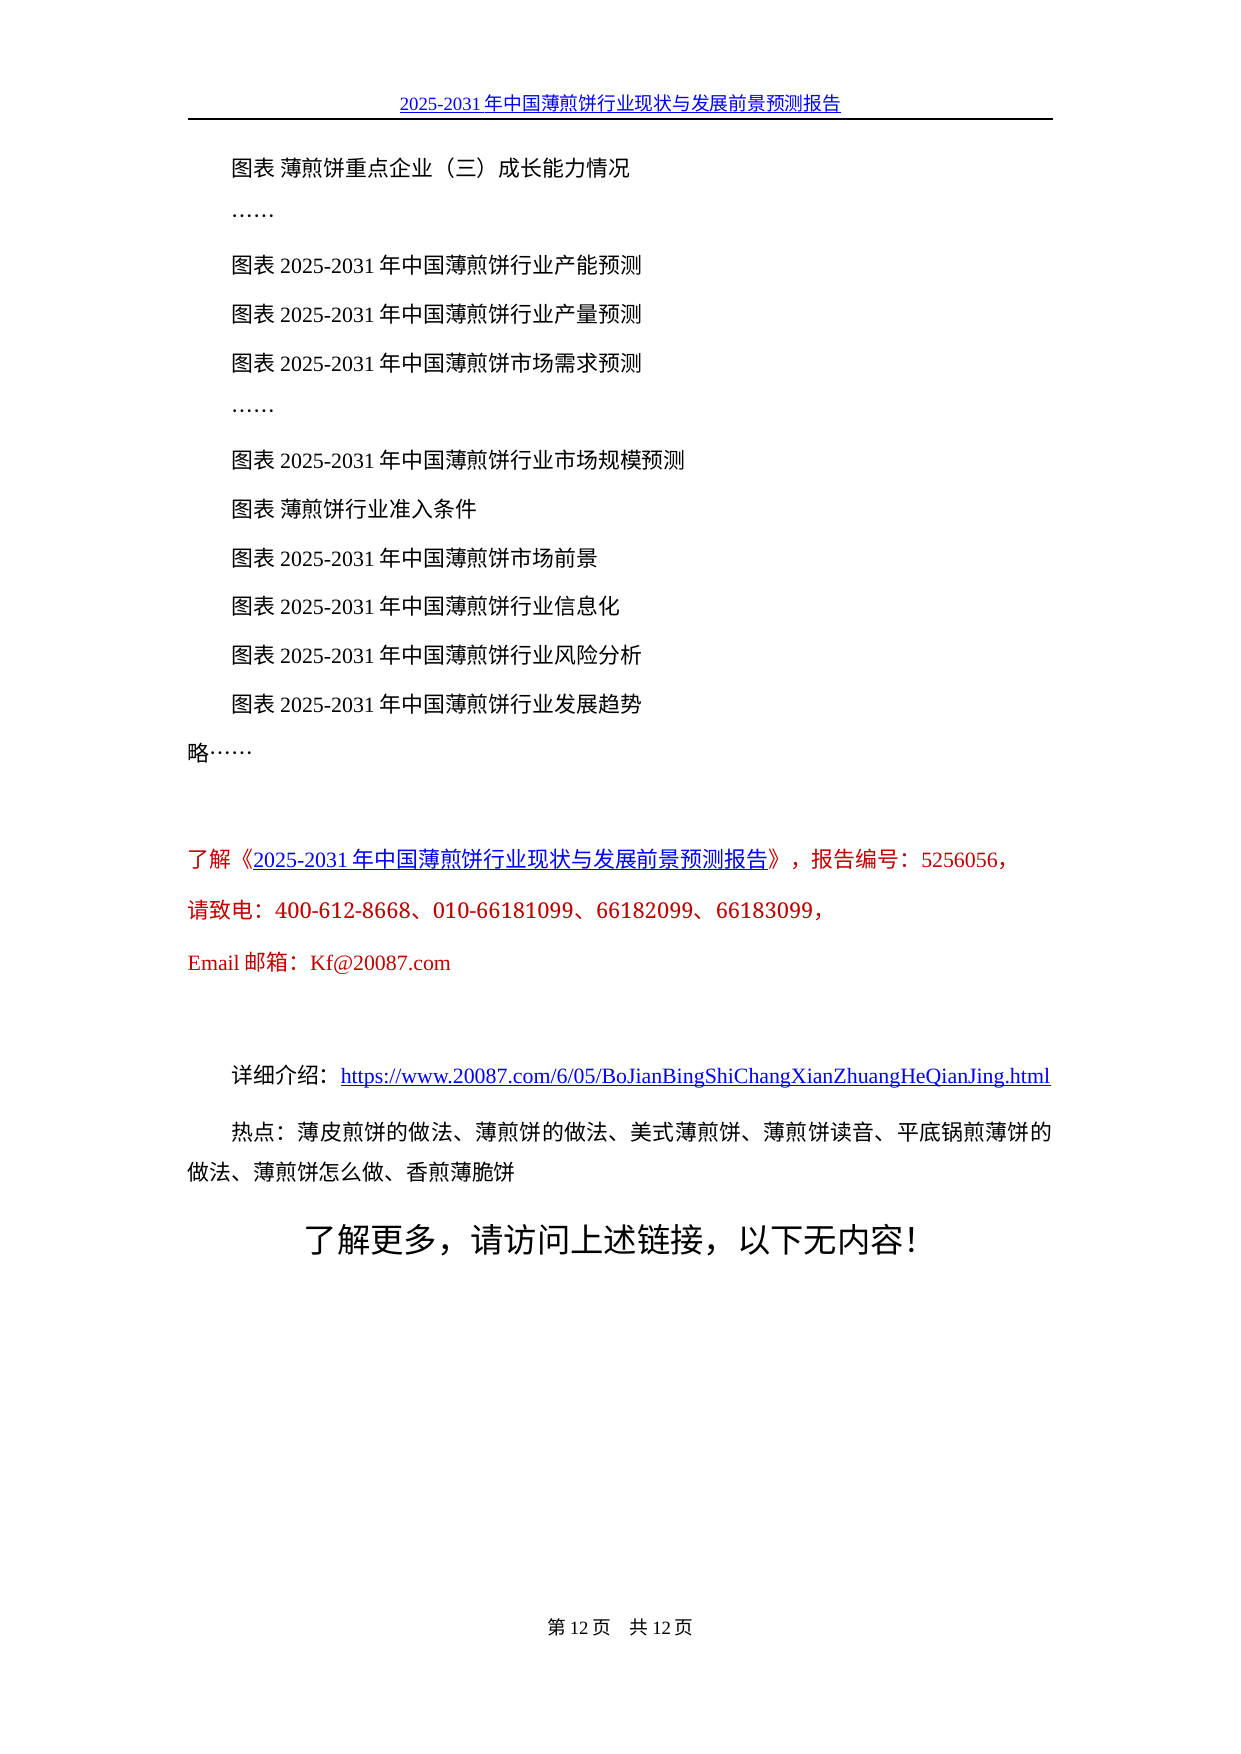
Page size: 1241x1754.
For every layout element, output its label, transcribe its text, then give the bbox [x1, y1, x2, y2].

text 热点：薄皮煎饼的做法、薄煎饼的做法、美式薄煎饼、薄煎饼读音、平底锅煎薄饼的做法、薄煎饼怎么做、香煎薄脆饼 [187, 1114, 1053, 1187]
text 了解《2025-2031年中国薄煎饼行业现状与发展前景预测报告》，报告编号：5256056， [187, 842, 1053, 874]
text 请致电：400-612-8668、010-66181099、66182099、66183099， [187, 893, 1053, 926]
text Email邮箱：Kf@20087.com [187, 945, 1053, 977]
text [187, 150, 1053, 768]
text 详细介绍：https://www.20087.com/6/05/BoJianBingShiChangXianZhuangHeQianJing.html [187, 1058, 1053, 1090]
title 了解更多，请访问上述链接，以下无内容！ [187, 1205, 1053, 1270]
